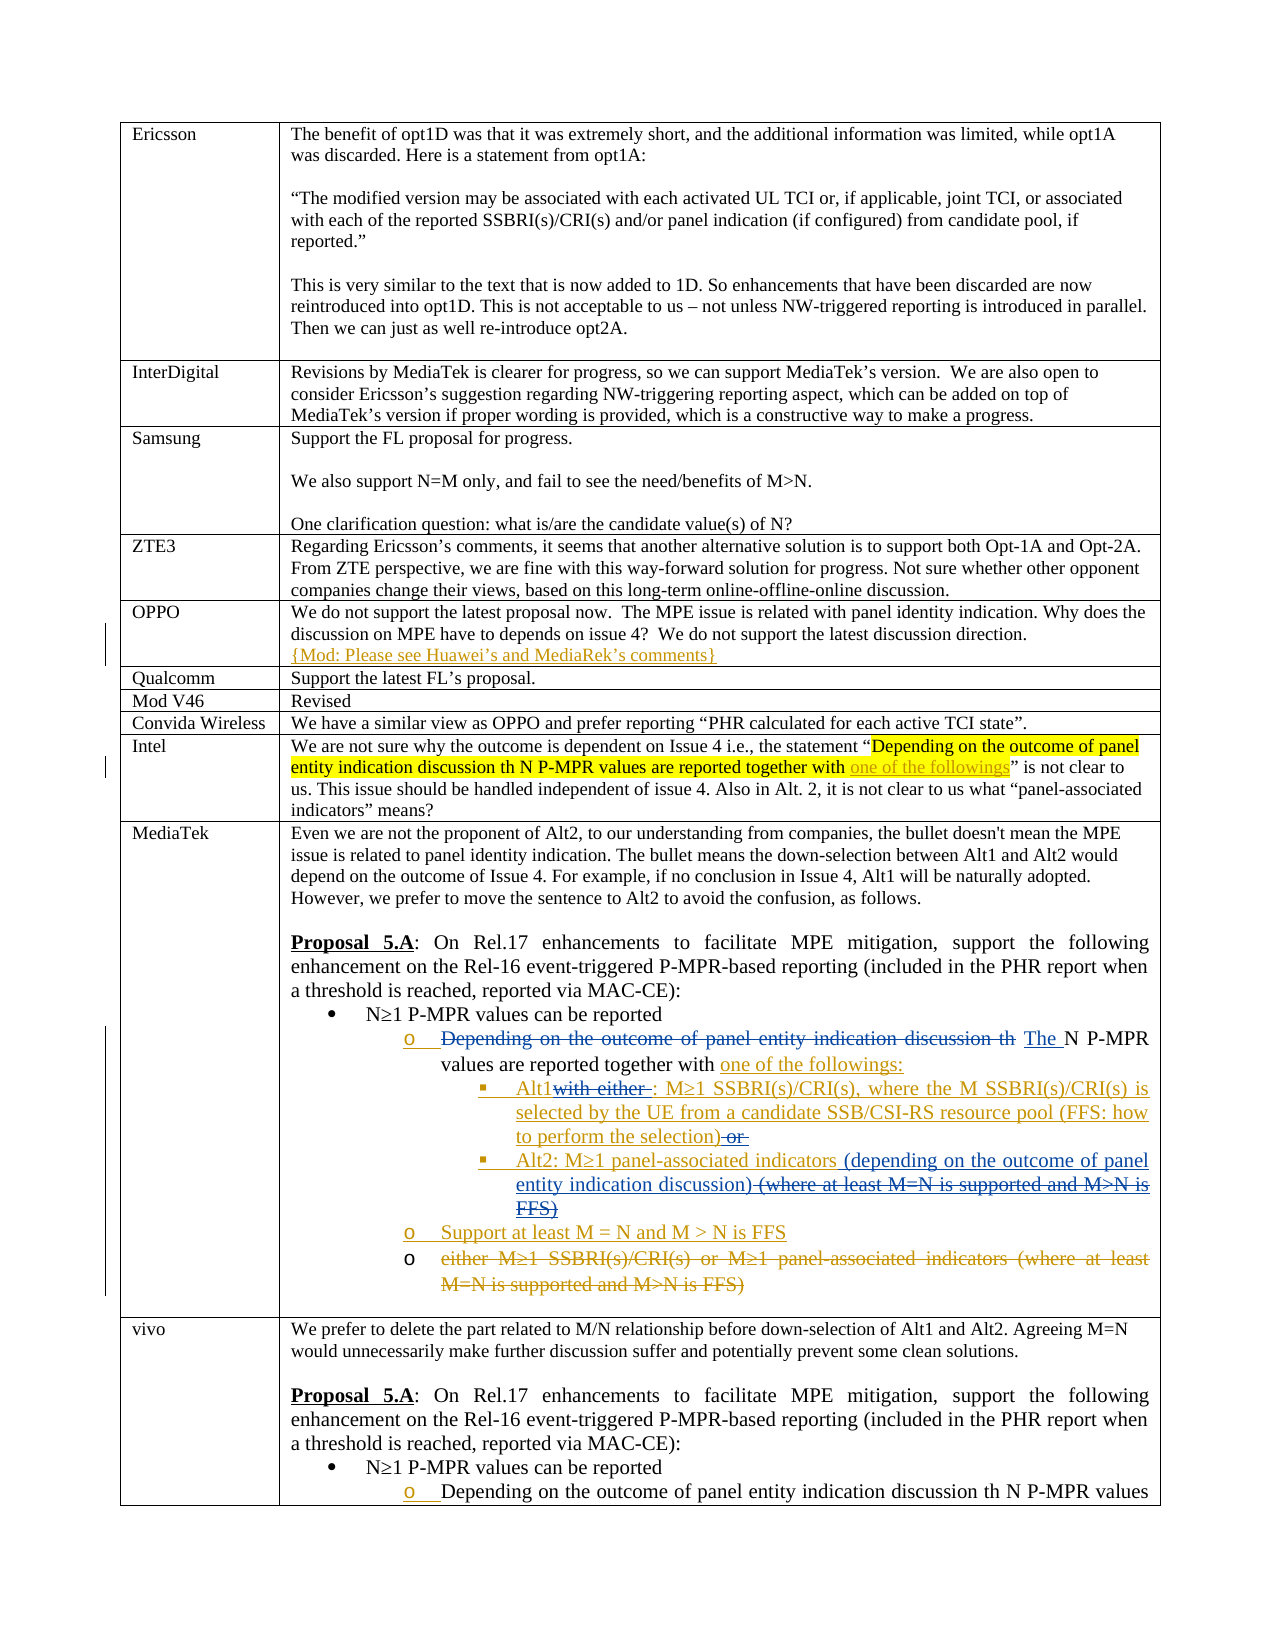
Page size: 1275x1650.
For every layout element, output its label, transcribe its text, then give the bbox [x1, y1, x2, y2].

table_cell Intel [121, 735, 279, 821]
table_cell InterDigital [121, 361, 279, 426]
table_cell Even we are not the proponent of Alt2, to our understanding from companies, the bullet doesn't mean the MPE issue is related to panel identity indication. The bullet means the down-selection between Alt1 and Alt2 would depend on the outcome of Issue 4. For example, if no conclusion in Issue 4, Alt1 will be naturally adopted. However, we prefer to move the sentence to Alt2 to avoid the confusion, as follows. Proposal 5.A: On Rel.17 enhancements to facilitate MPE mitigation, support the following enhancement on the Rel-16 event-triggered P-MPR-based reporting (included in the PHR report when a threshold is reached, reported via MAC-CE): N≥1 P-MPR values can be reported N P-MPR values are reported together with [280, 822, 1160, 1317]
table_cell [280, 1318, 1160, 1505]
table_cell Revisions by MediaTek is clearer for progress, so we can support MediaTek’s version. We are also open to consider Ericsson’s suggestion regarding NW-triggering reporting aspect, which can be added on top of MediaTek’s version if proper wording is provided, which is a constructive way to make a progress. [280, 361, 1160, 426]
table_cell Samsung [121, 427, 279, 534]
table_cell Mod V46 [121, 690, 279, 711]
table_cell Ericsson [121, 123, 279, 360]
table_cell We are not sure why the outcome is dependent on Issue 4 i.e., the statement “Depending on the outcome of panel entity indication discussion th N P-MPR values are reported together with ” is not clear to us. This issue should be handled independent of issue 4. Also in Alt. 2, it is not clear to us what “panel-associated indicators” means? [280, 735, 1160, 821]
table_cell OPPO [121, 601, 279, 666]
table_cell Regarding Ericsson’s comments, it seems that another alternative solution is to support both Opt-1A and Opt-2A. From ZTE perspective, we are fine with this way-forward solution for progress. Not sure whether other opponent companies change their views, based on this long-term online-offline-online discussion. [280, 535, 1160, 600]
table_cell Revised [280, 690, 1160, 711]
table_cell The benefit of opt1D was that it was extremely short, and the additional information was limited, while opt1A was discarded. Here is a statement from opt1A: “The modified version may be associated with each activated UL TCI or, if applicable, joint TCI, or associated with each of the reported SSBRI(s)/CRI(s) and/or panel indication (if configured) from candidate pool, if reported.” This is very similar to the text that is now added to 1D. So enhancements that have been discarded are now reintroduced into opt1D. This is not acceptable to us – not unless NW-triggered reporting is introduced in parallel. Then we can just as well re-introduce opt2A. [280, 123, 1160, 360]
table_cell We have a similar view as OPPO and prefer reporting “PHR calculated for each active TCI state”. [280, 712, 1160, 734]
table_cell Qualcomm [121, 667, 279, 688]
table_cell Support the FL proposal for progress. We also support N=M only, and fail to see the need/benefits of M>N. One clarification question: what is/are the candidate value(s) of N? [280, 427, 1160, 534]
table_cell We do not support the latest proposal now. The MPE issue is related with panel identity indication. Why does the discussion on MPE have to depends on issue 4? We do not support the latest discussion direction. [280, 601, 1160, 666]
table_cell vivo [121, 1318, 279, 1505]
table_cell Support the latest FL’s proposal. [280, 667, 1160, 688]
table_cell ZTE3 [121, 535, 279, 600]
table_cell MediaTek [121, 822, 279, 1317]
table_cell Convida Wireless [121, 712, 279, 734]
